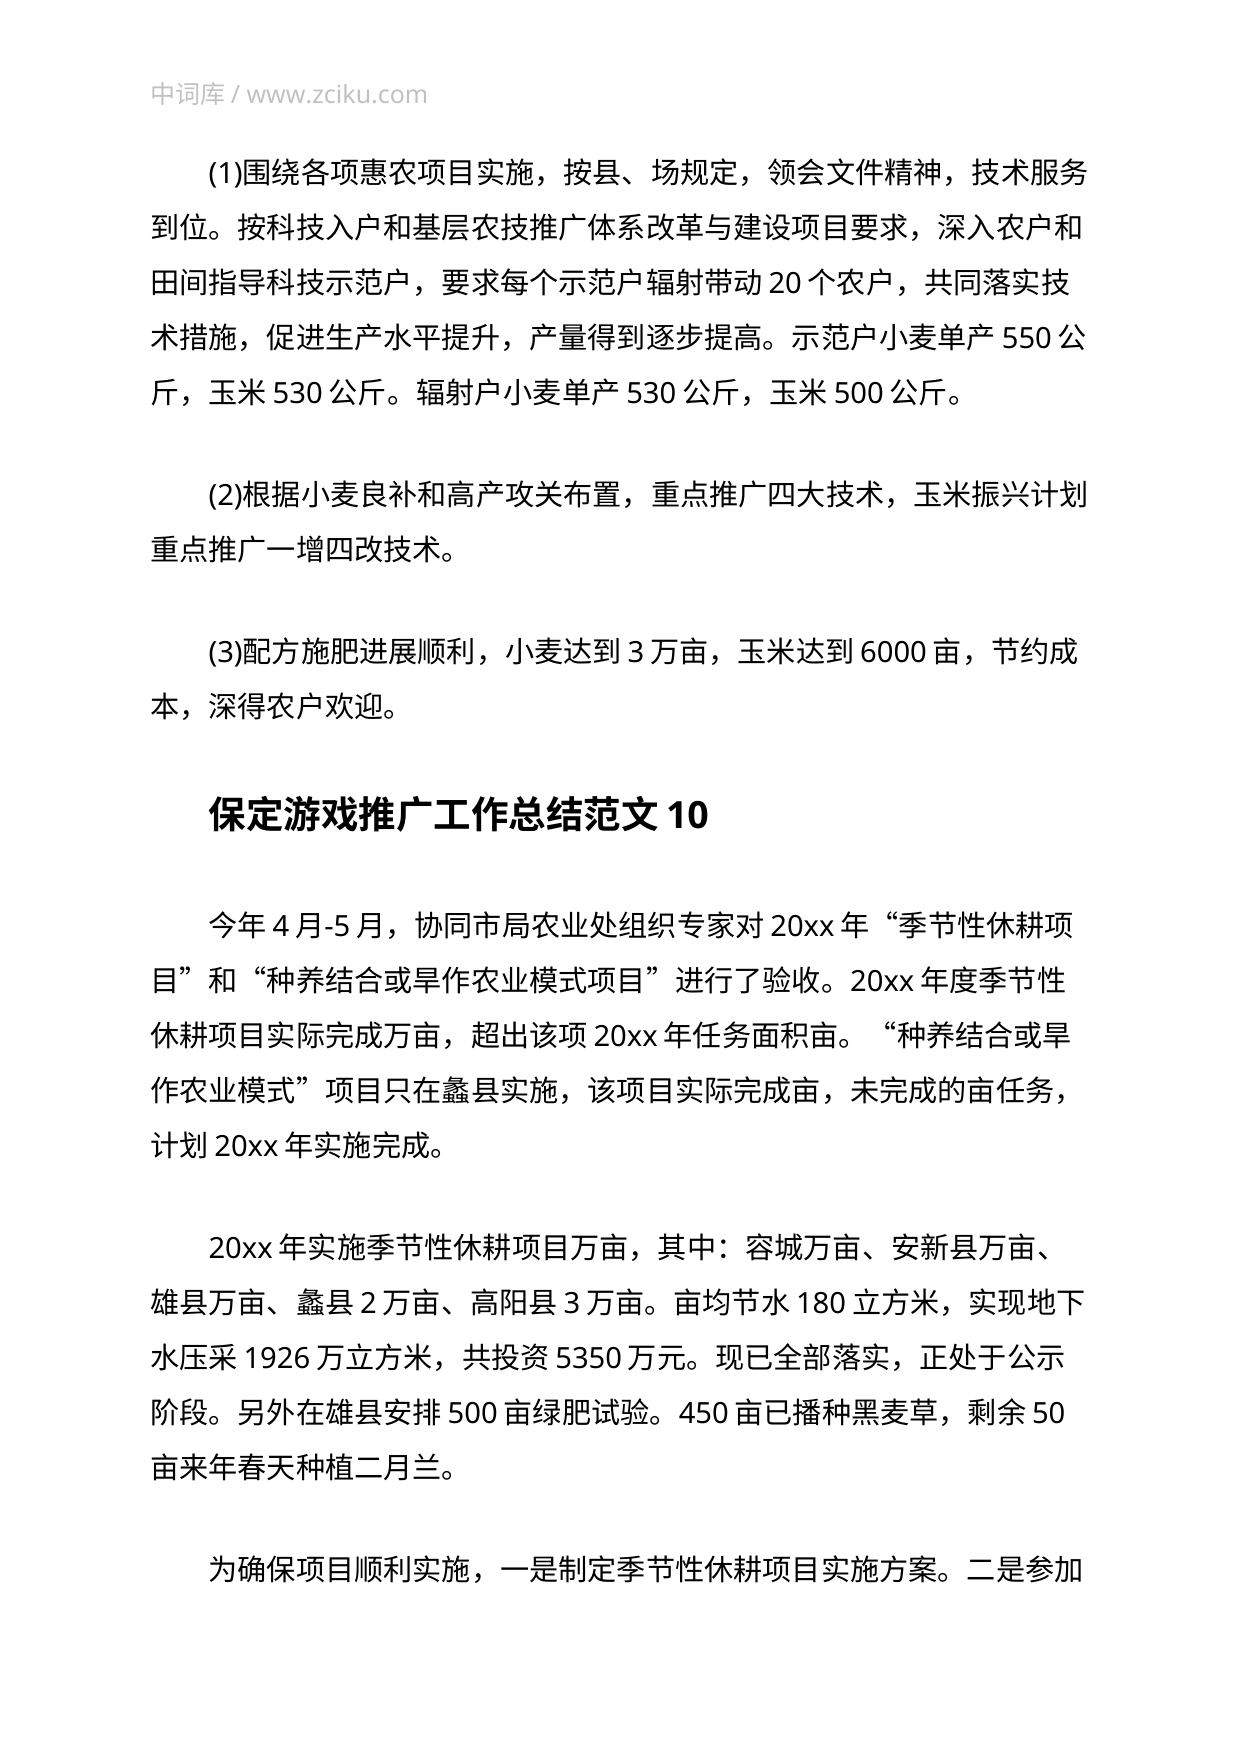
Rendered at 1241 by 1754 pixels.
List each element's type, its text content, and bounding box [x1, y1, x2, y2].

text 今年4月-5月，协同市局农业处组织专家对20xx年“季节性休耕项目”和“种养结合或旱作农业模式项目”进行了验收。20xx年度季节性休耕项目实际完成万亩，超出该项20xx年任务面积亩。“种养结合或旱作农业模式”项目只在蠡县实施，该项目实际完成亩，未完成的亩任务，计划20xx年实施完成。 [150, 903, 1090, 1165]
text 20xx年实施季节性休耕项目万亩，其中：容城万亩、安新县万亩、雄县万亩、蠡县2万亩、高阳县3万亩。亩均节水180立方米，实现地下水压采1926万立方米，共投资5350万元。现已全部落实，正处于公示阶段。另外在雄县安排500亩绿肥试验。450亩已播种黑麦草，剩余50亩来年春天种植二月兰。 [150, 1225, 1090, 1487]
text (2)根据小麦良补和高产攻关布置，重点推广四大技术，玉米振兴计划重点推广一增四改技术。 [150, 472, 1090, 569]
text (1)围绕各项惠农项目实施，按县、场规定，领会文件精神，技术服务到位。按科技入户和基层农技推广体系改革与建设项目要求，深入农户和田间指导科技示范户，要求每个示范户辐射带动20个农户，共同落实技术措施，促进生产水平提升，产量得到逐步提高。示范户小麦单产550公斤，玉米530公斤。辐射户小麦单产530公斤，玉米500公斤。 [150, 150, 1090, 412]
text 保定游戏推广工作总结范文10 [150, 785, 1090, 840]
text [150, 1547, 1090, 1589]
text (3)配方施肥进展顺利，小麦达到3万亩，玉米达到6000亩，节约成本，深得农户欢迎。 [150, 629, 1090, 726]
